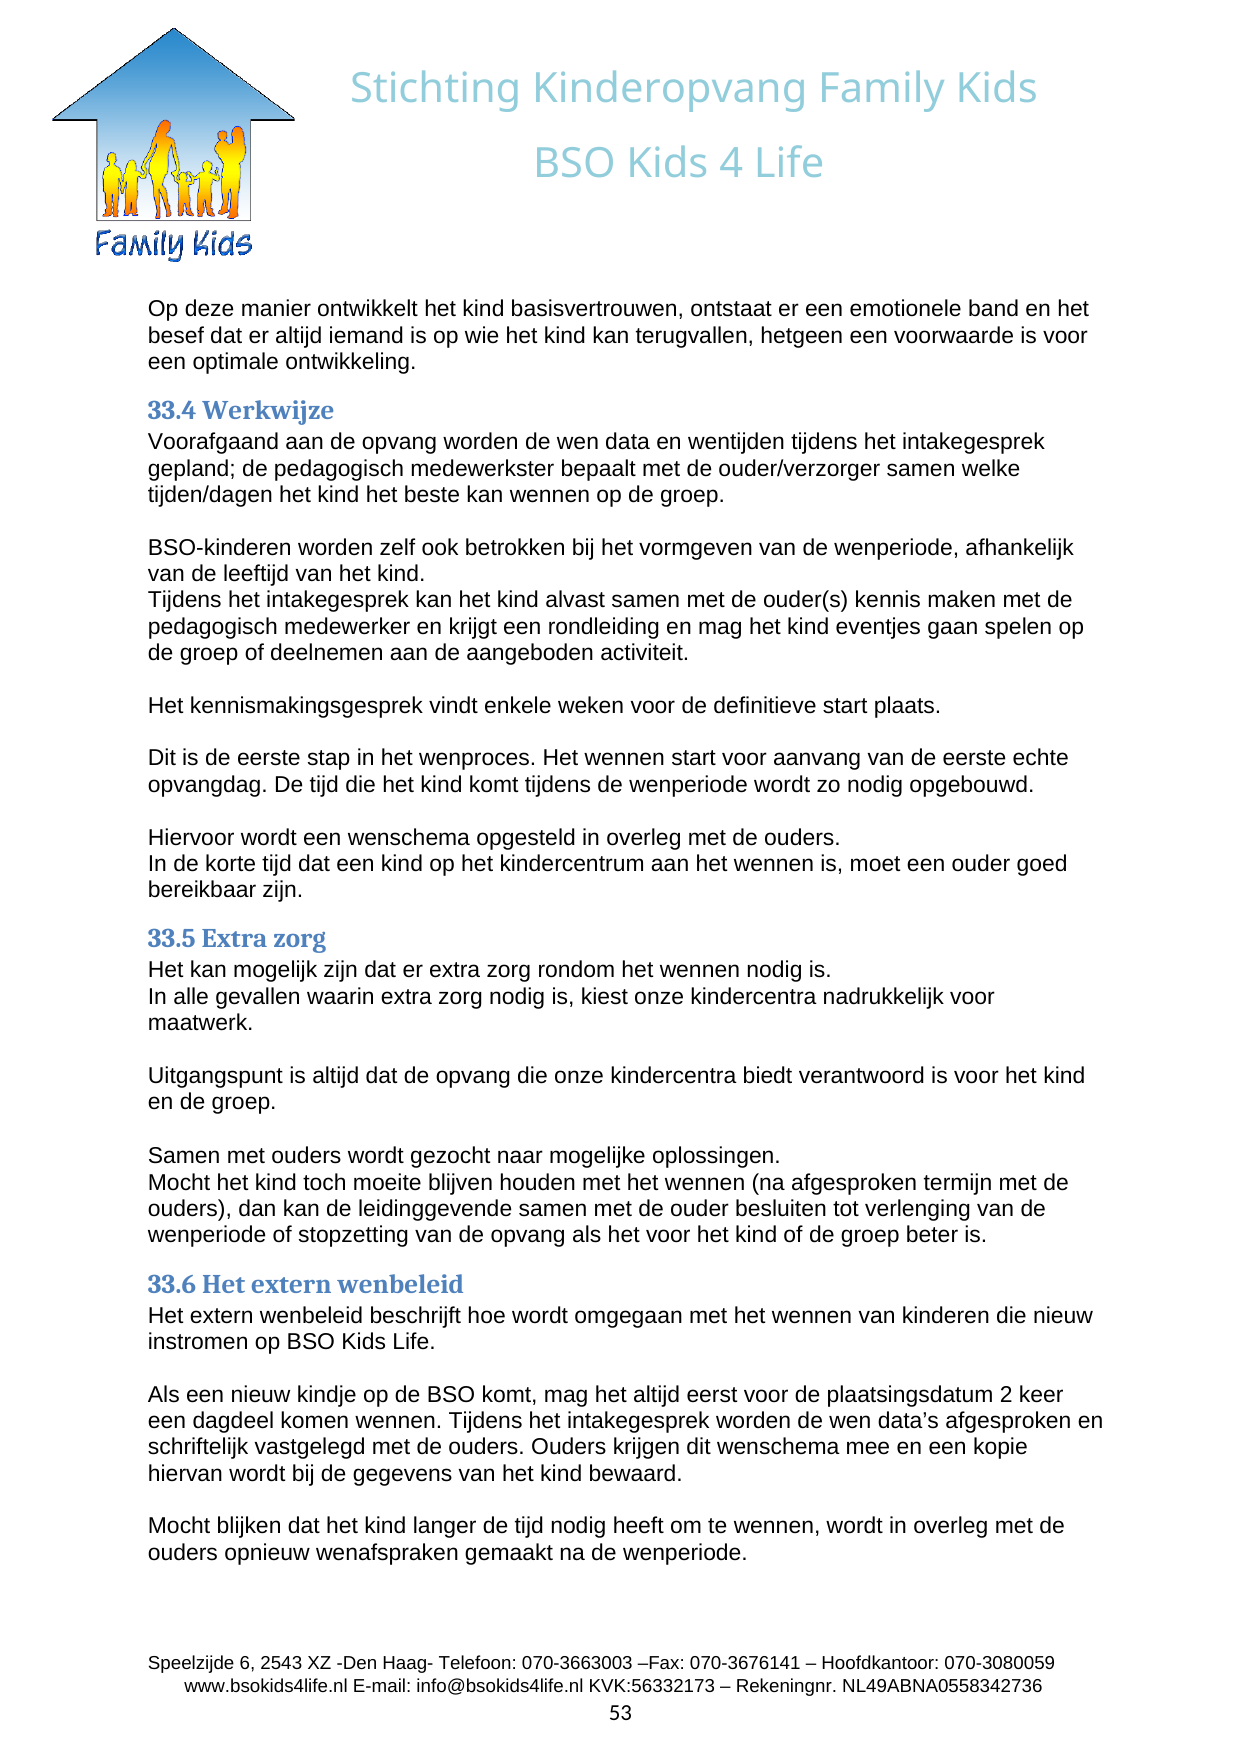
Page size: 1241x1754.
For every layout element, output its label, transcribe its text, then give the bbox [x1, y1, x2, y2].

text Het kennismakingsgesprek vindt enkele weken voor de definitieve start plaats. [148, 692, 1092, 718]
subtitle 33.5 Extra zorg [148, 923, 1092, 954]
text In alle gevallen waarin extra zorg nodig is, kiest onze kindercentra nadrukkelijk voor maatwerk. [148, 983, 1092, 1035]
text BSO-kinderen worden zelf ook betrokken bij het vormgeven van de wenperiode, afhankelijk van de leeftijd van het kind. [148, 533, 1092, 586]
picture [52, 28, 295, 262]
text Uitgangspunt is altijd dat de opvang die onze kindercentra biedt verantwoord is voor het kind en de groep. [148, 1062, 1092, 1114]
text Als een nieuw kindje op de BSO komt, mag het altijd eerst voor de plaatsingsdatum 2 keer een dagdeel komen wennen. Tijdens het intakegesprek worden de wen data’s afgesproken en schriftelijk vastgelegd met de ouders. Ouders krijgen dit wenschema mee en een kopie hiervan wordt bij de gegevens van het kind bewaard. [148, 1381, 1107, 1486]
text Samen met ouders wordt gezocht naar mogelijke oplossingen. [148, 1142, 1092, 1169]
text Tijdens het intakegesprek kan het kind alvast samen met de ouder(s) kennis maken met de pedagogisch medewerker en krijgt een rondleiding en mag het kind eventjes gaan spelen op de groep of deelnemen aan de aangeboden activiteit. [148, 586, 1092, 665]
text Mocht het kind toch moeite blijven houden met het wennen (na afgesproken termijn met de ouders), dan kan de leidinggevende samen met de ouder besluiten tot verlenging van de wenperiode of stopzetting van de opvang als het voor het kind of de groep beter is. [148, 1169, 1092, 1248]
subtitle 33.4 Werkwijze [148, 395, 1092, 426]
text Voorafgaand aan de opvang worden de wen data en wentijden tijdens het intakegesprek gepland; de pedagogisch medewerkster bepaalt met de ouder/verzorger samen welke tijden/dagen het kind het beste kan wennen op de groep. [148, 428, 1092, 507]
text In de korte tijd dat een kind op het kindercentrum aan het wennen is, moet een ouder goed bereikbaar zijn. [148, 850, 1092, 902]
text Dit is de eerste stap in het wenproces. Het wennen start voor aanvang van de eerste echte opvangdag. De tijd die het kind komt tijdens de wenperiode wordt zo nodig opgebouwd. [148, 744, 1092, 797]
text Het extern wenbeleid beschrijft hoe wordt omgegaan met het wennen van kinderen die nieuw instromen op BSO Kids Life. [148, 1302, 1107, 1354]
text Hiervoor wordt een wenschema opgesteld in overleg met de ouders. [148, 823, 1092, 850]
text Op deze manier ontwikkelt het kind basisvertrouwen, ontstaat er een emotionele band en het besef dat er altijd iemand is op wie het kind kan terugvallen, hetgeen een voorwaarde is voor een optimale ontwikkeling. [148, 295, 1107, 374]
text Het kan mogelijk zijn dat er extra zorg rondom het wennen nodig is. [148, 956, 1092, 983]
subtitle 33.6 Het extern wenbeleid [148, 1269, 1092, 1300]
text Mocht blijken dat het kind langer de tijd nodig heeft om te wennen, wordt in overleg met de ouders opnieuw wenafspraken gemaakt na de wenperiode. [148, 1512, 1107, 1565]
